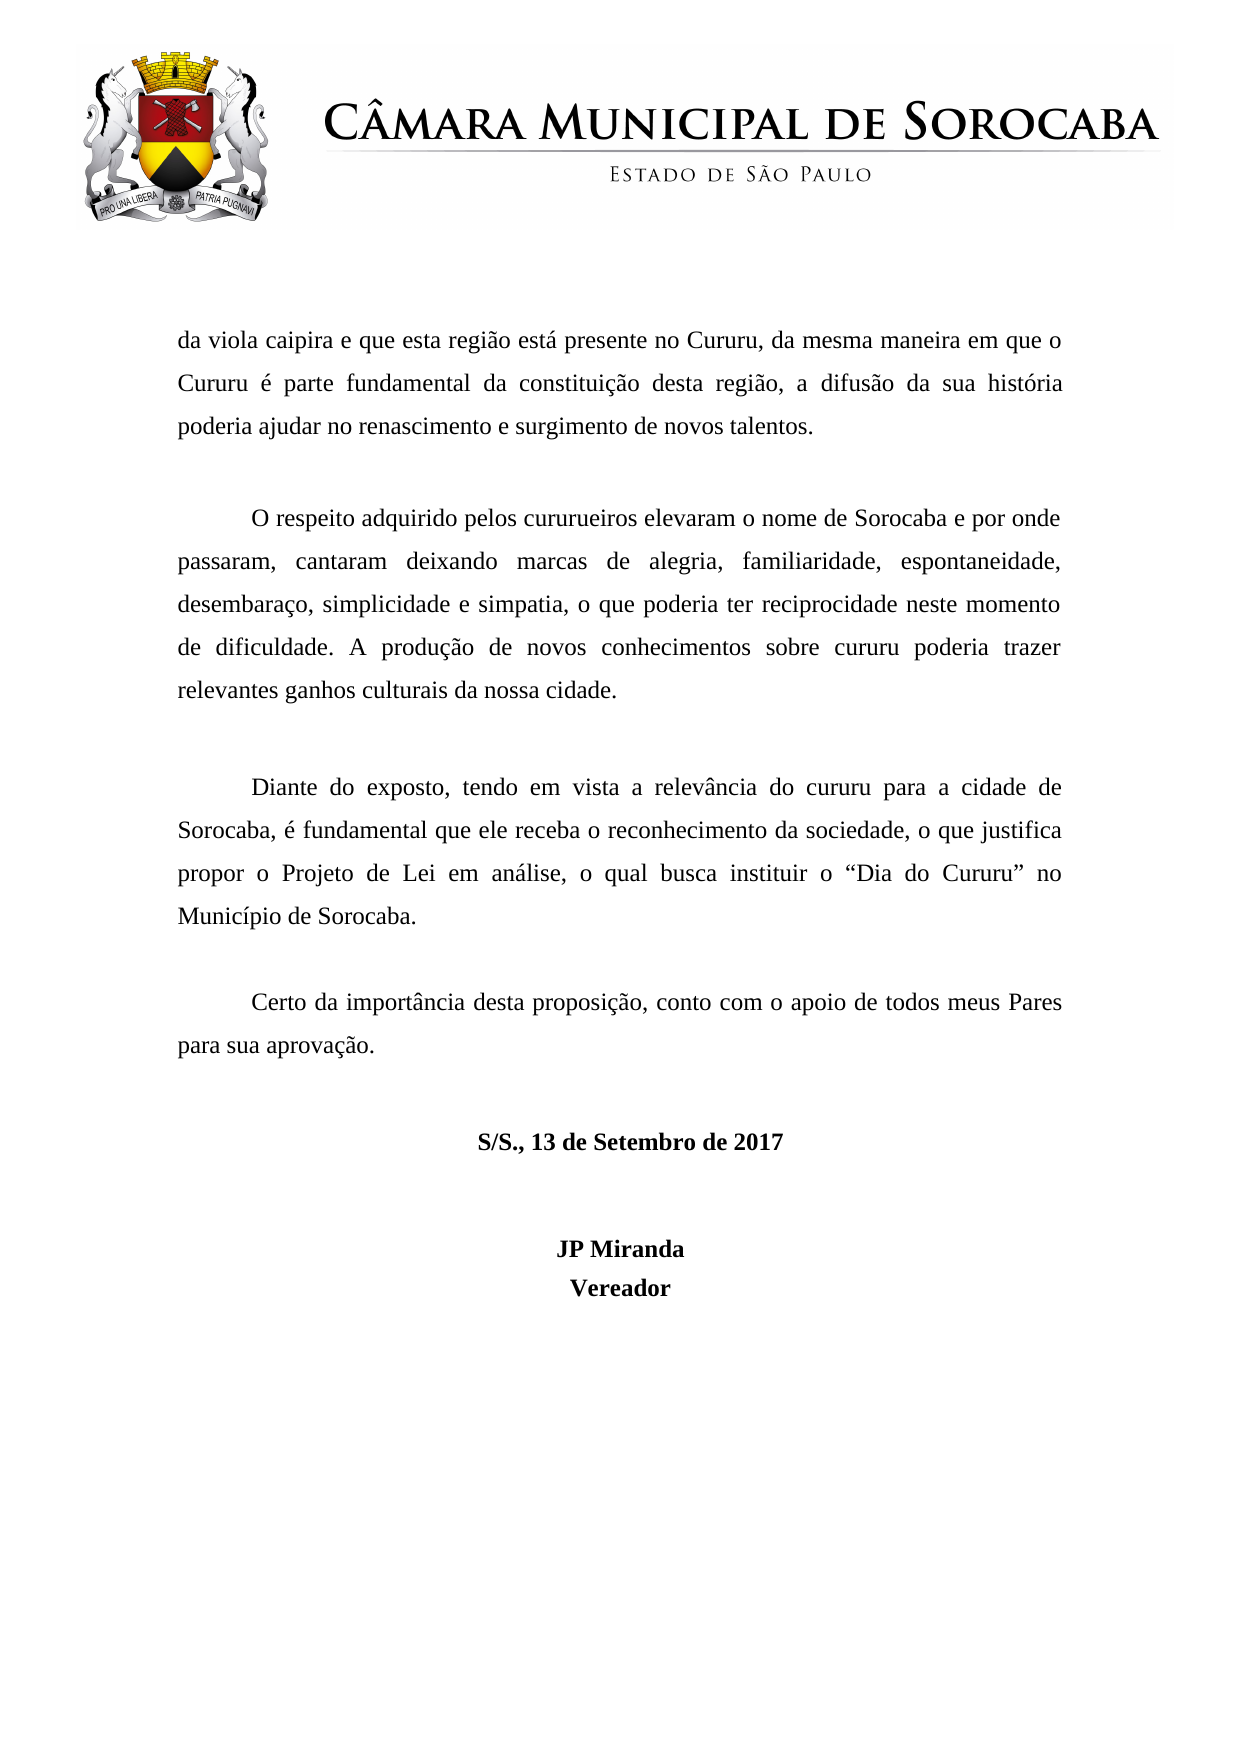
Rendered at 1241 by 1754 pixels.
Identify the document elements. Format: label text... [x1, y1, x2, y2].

text Certo da importância desta proposição, conto com o apoio de todos meus Pares para sua aprovação. [177, 987, 1063, 1059]
text JP Miranda [177, 1234, 1063, 1263]
text S/S., 13 de Setembro de 2017 [402, 1127, 1063, 1156]
text O respeito adquirido pelos cururueiros elevaram o nome de Sorocaba e por onde passaram, cantaram deixando marcas de alegria, familiaridade, espontaneidade, desembaraço, simplicidade e simpatia, o que poderia ter reciprocidade neste momento de dificuldade. A produção de novos conhecimentos sobre cururu poderia trazer relevantes ganhos culturais da nossa cidade. [177, 503, 1062, 704]
picture [76, 44, 1174, 230]
text Vereador [177, 1273, 1063, 1302]
text Diante do exposto, tendo em vista a relevância do cururu para a cidade de Sorocaba, é fundamental que ele receba o reconhecimento da sociedade, o que justifica propor o Projeto de Lei em análise, o qual busca instituir o “Dia do Cururu” no Município de Sorocaba. [177, 772, 1063, 930]
